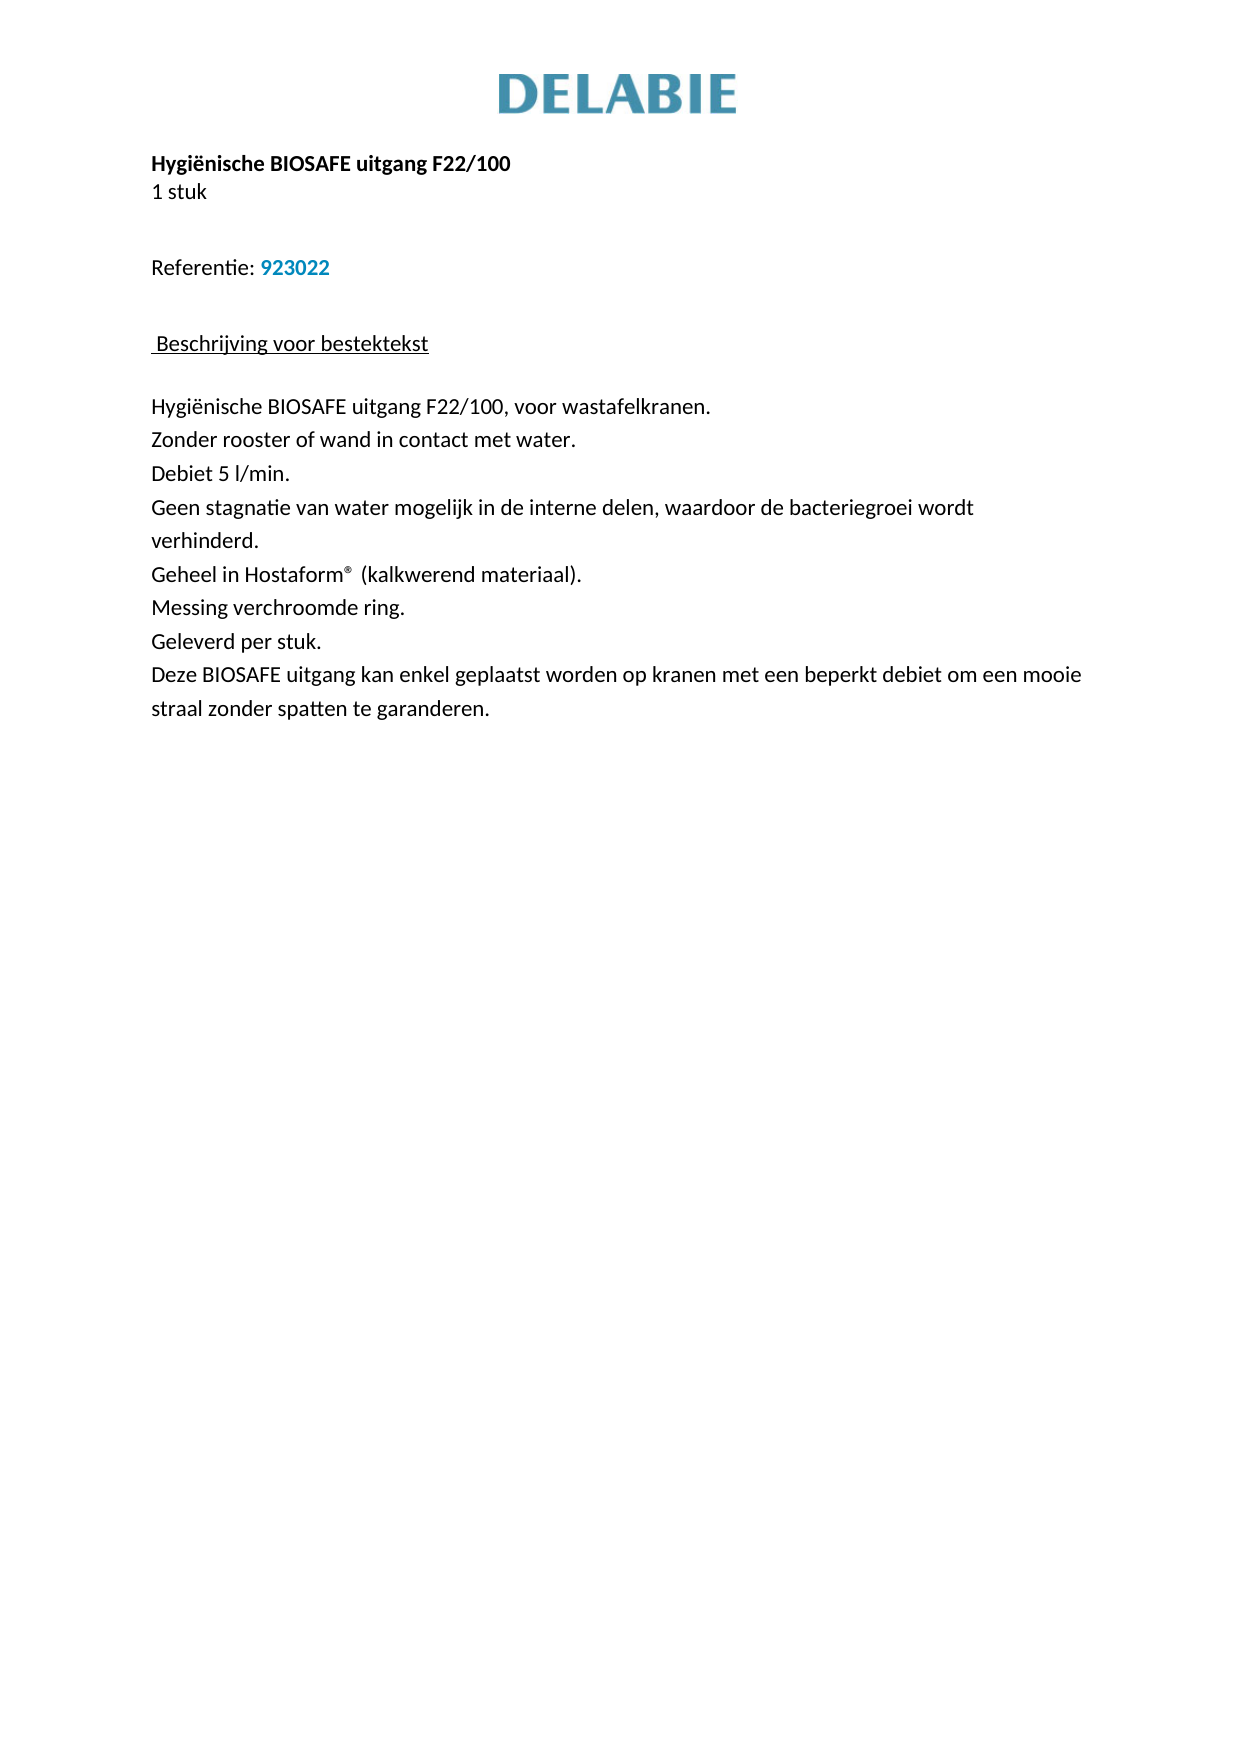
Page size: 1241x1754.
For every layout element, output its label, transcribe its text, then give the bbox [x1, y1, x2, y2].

text Debiet 5 l/min. [151, 459, 1084, 487]
text 1 stuk [151, 177, 1084, 205]
text Geleverd per stuk. [151, 627, 1084, 655]
text Hygiënische BIOSAFE uitgang F22/100 [151, 149, 1084, 177]
text Deze BIOSAFE uitgang kan enkel geplaatst worden op kranen met een beperkt debiet om een mooie straal zonder spatten te garanderen. [151, 660, 1084, 722]
text Messing verchroomde ring. [151, 593, 1084, 621]
text Hygiënische BIOSAFE uitgang F22/100, voor wastafelkranen. [151, 392, 1084, 420]
text Referentie: 923022 [151, 253, 1084, 281]
text Zonder rooster of wand in contact met water. [151, 426, 1084, 453]
text Geheel in Hostaform® (kalkwerend materiaal). [151, 560, 1084, 588]
picture [497, 74, 738, 114]
text Geen stagnatie van water mogelijk in de interne delen, waardoor de bacteriegroei wordt verhinderd. [151, 493, 1084, 554]
text Beschrijving voor bestektekst [151, 329, 1084, 357]
